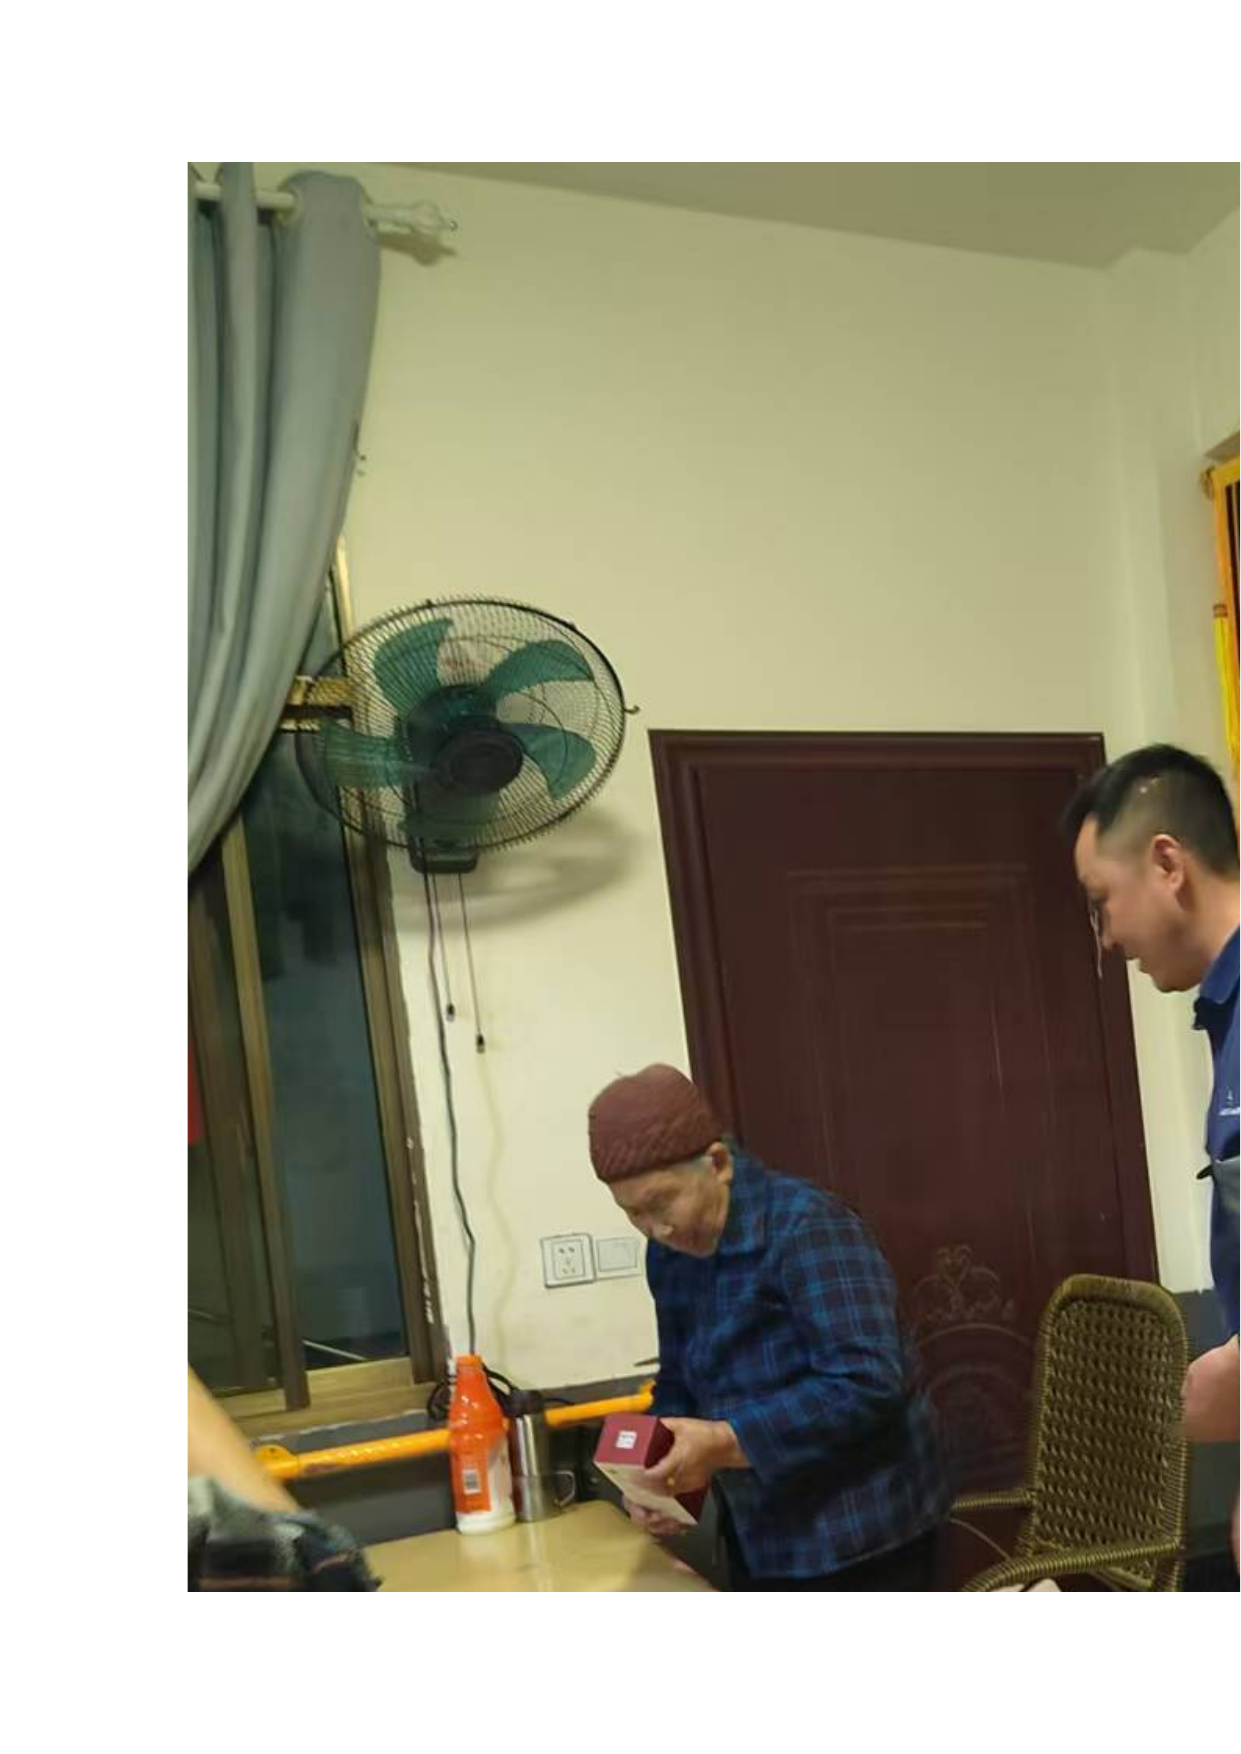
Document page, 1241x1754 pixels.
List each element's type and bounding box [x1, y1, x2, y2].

picture [187, 162, 1241, 1592]
